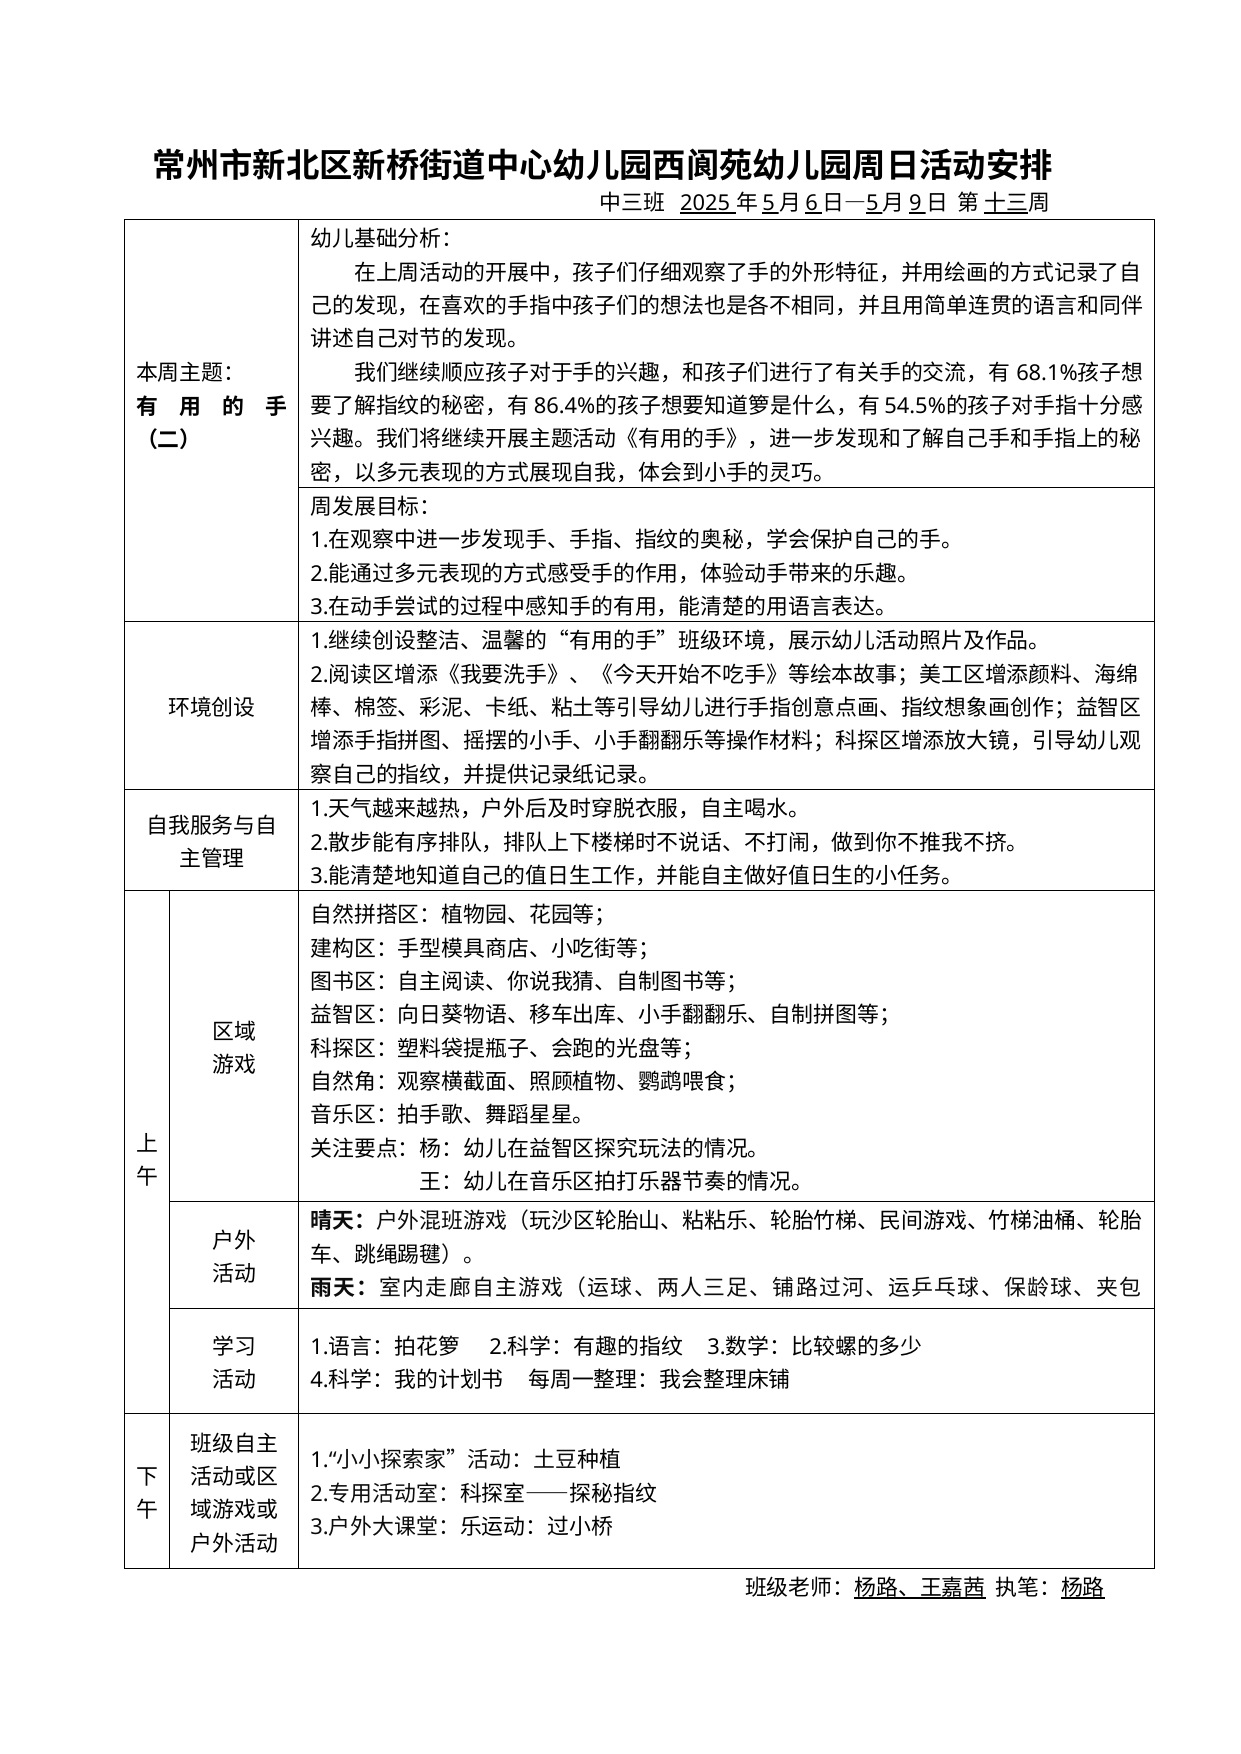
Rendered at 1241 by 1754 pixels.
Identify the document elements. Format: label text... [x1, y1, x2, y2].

table_cell 1.“小小探索家”活动：土豆种植 2.专用活动室：科探室——探秘指纹 3.户外大课堂：乐运动：过小桥 [299, 1414, 1154, 1568]
table_cell 户外 活动 [170, 1202, 298, 1308]
text 中三班 2025 年5月6日—5月9日 第 十三周 [136, 185, 1050, 216]
table_cell 1.语言：拍花箩 2.科学：有趣的指纹 3.数学：比较螺的多少 4.科学：我的计划书 每周一整理：我会整理床铺 [299, 1309, 1154, 1413]
table_cell 自然拼搭区：植物园、花园等； 建构区：手型模具商店、小吃街等； 图书区：自主阅读、你说我猜、自制图书等； 益智区：向日葵物语、移车出库、小手翻翻乐、自制拼图等； 科探区：塑料袋提瓶子、会跑的光盘等； 自然角：观察横截面、照顾植物、鹦鹉喂食； 音乐区：拍手歌、舞蹈星星。 关注要点：杨：幼儿在益智区探究玩法的情况。 王：幼儿在音乐区拍打乐器节奏的情况。 [299, 891, 1154, 1201]
table_cell 区域 游戏 [170, 891, 298, 1201]
table_cell 晴天：户外混班游戏（玩沙区轮胎山、粘粘乐、轮胎竹梯、民间游戏、竹梯油桶、轮胎车、跳绳踢毽）。 雨天：室内走廊自主游戏（运球、两人三足、铺路过河、运乒乓球、保龄球、夹包跳。） [299, 1202, 1154, 1308]
text 常州市新北区新桥街道中心幼儿园西阆苑幼儿园周日活动安排 [136, 148, 1104, 185]
text 班级老师：杨路、王嘉茜 执笔：杨路 [136, 1569, 1104, 1602]
table_cell 1.天气越来越热，户外后及时穿脱衣服，自主喝水。 2.散步能有序排队，排队上下楼梯时不说话、不打闹，做到你不推我不挤。 3.能清楚地知道自己的值日生工作，并能自主做好值日生的小任务。 [299, 790, 1154, 890]
table_cell 上午 下午 [125, 891, 169, 1413]
table_cell 自我服务与自主管理 [125, 790, 298, 890]
table_cell 环境创设 [125, 622, 298, 789]
table_cell 下午 [125, 1414, 169, 1568]
table_cell 学习 活动 [170, 1309, 298, 1413]
table_cell 周发展目标： 1.在观察中进一步发现手、手指、指纹的奥秘，学会保护自己的手。 2.能通过多元表现的方式感受手的作用，体验动手带来的乐趣。 3.在动手尝试的过程中感知手的有用，能清楚的用语言表达。 [299, 488, 1154, 621]
table_cell 班级自主活动或区域游戏或户外活动 [170, 1414, 298, 1568]
table_header 本周主题： 有用的手（二） [125, 220, 298, 621]
table_header 幼儿基础分析： 在上周活动的开展中，孩子们仔细观察了手的外形特征，并用绘画的方式记录了自己的发现，在喜欢的手指中孩子们的想法也是各不相同，并且用简单连贯的语言和同伴讲述自己对节的发现。 我们继续顺应孩子对于手的兴趣，和孩子们进行了有关手的交流，有68.1%孩子想要了解指纹的秘密，有86.4%的孩子想要知道箩是什么，有54.5%的孩子对手指十分感兴趣。我们将继续开展主题活动《有用的手》，进一步发现和了解自己手和手指上的秘密，以多元表现的方式展现自我，体会到小手的灵巧。 [299, 220, 1154, 487]
table_cell 1.继续创设整洁、温馨的“有用的手”班级环境，展示幼儿活动照片及作品。 2.阅读区增添《我要洗手》、《今天开始不吃手》等绘本故事；美工区增添颜料、海绵棒、棉签、彩泥、卡纸、粘土等引导幼儿进行手指创意点画、指纹想象画创作；益智区增添手指拼图、摇摆的小手、小手翻翻乐等操作材料；科探区增添放大镜，引导幼儿观察自己的指纹，并提供记录纸记录。 [299, 622, 1154, 789]
